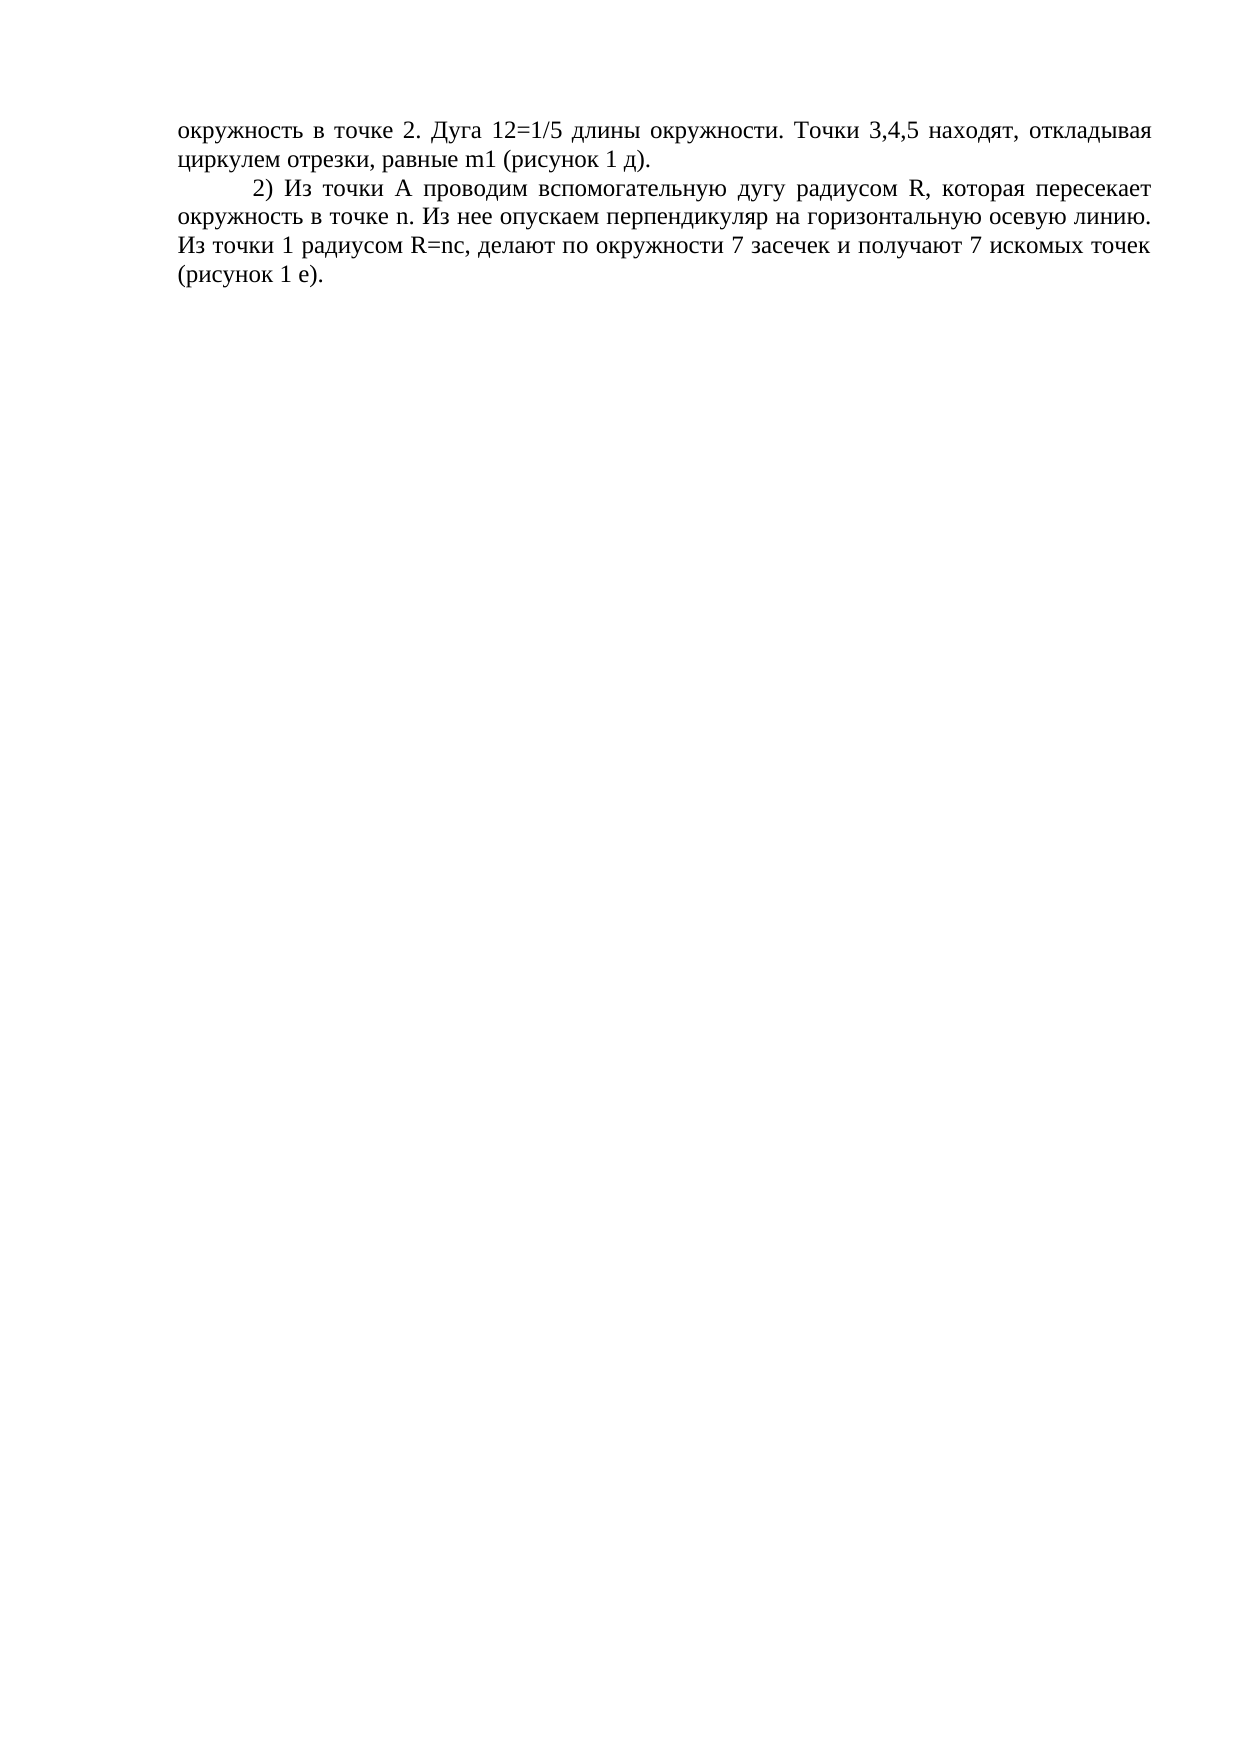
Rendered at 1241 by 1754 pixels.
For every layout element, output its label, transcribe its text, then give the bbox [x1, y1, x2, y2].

text окружность в точке 2. Дуга 12=1/5 длины окружности. Точки 3,4,5 находят, откладывая циркулем отрезки, равные m1 (рисунок 1 д). [177, 115, 1152, 173]
list Из точки А проводим вспомогательную дугу радиусом R, которая пересекает окружность в точке n. Из нее опускаем перпендикуляр на горизонтальную осевую линию. Из точки 1 радиусом R=nc, делают по окружности 7 засечек и получают 7 искомых точек (рисунок 1 е). [177, 173, 1152, 288]
